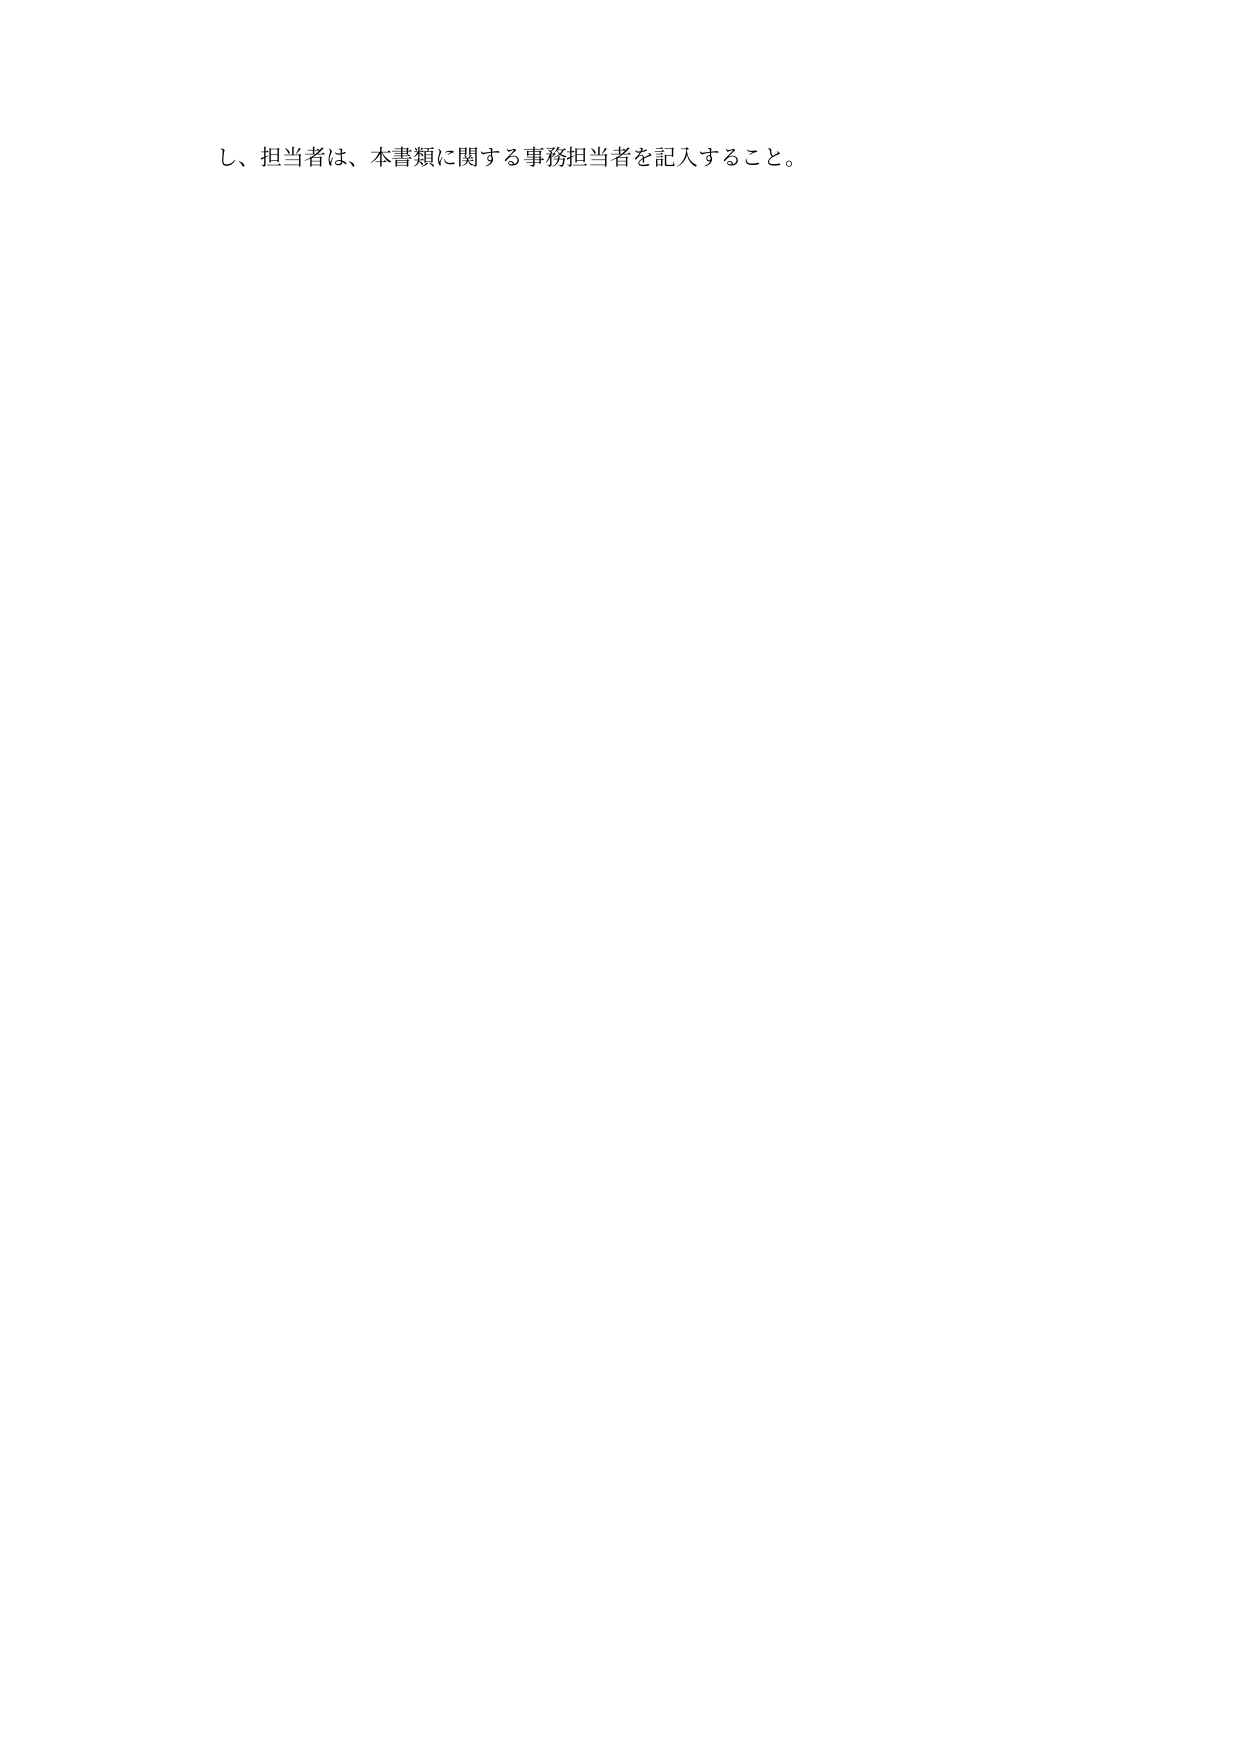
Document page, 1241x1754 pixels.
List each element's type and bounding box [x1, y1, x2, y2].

text [162, 139, 1063, 174]
